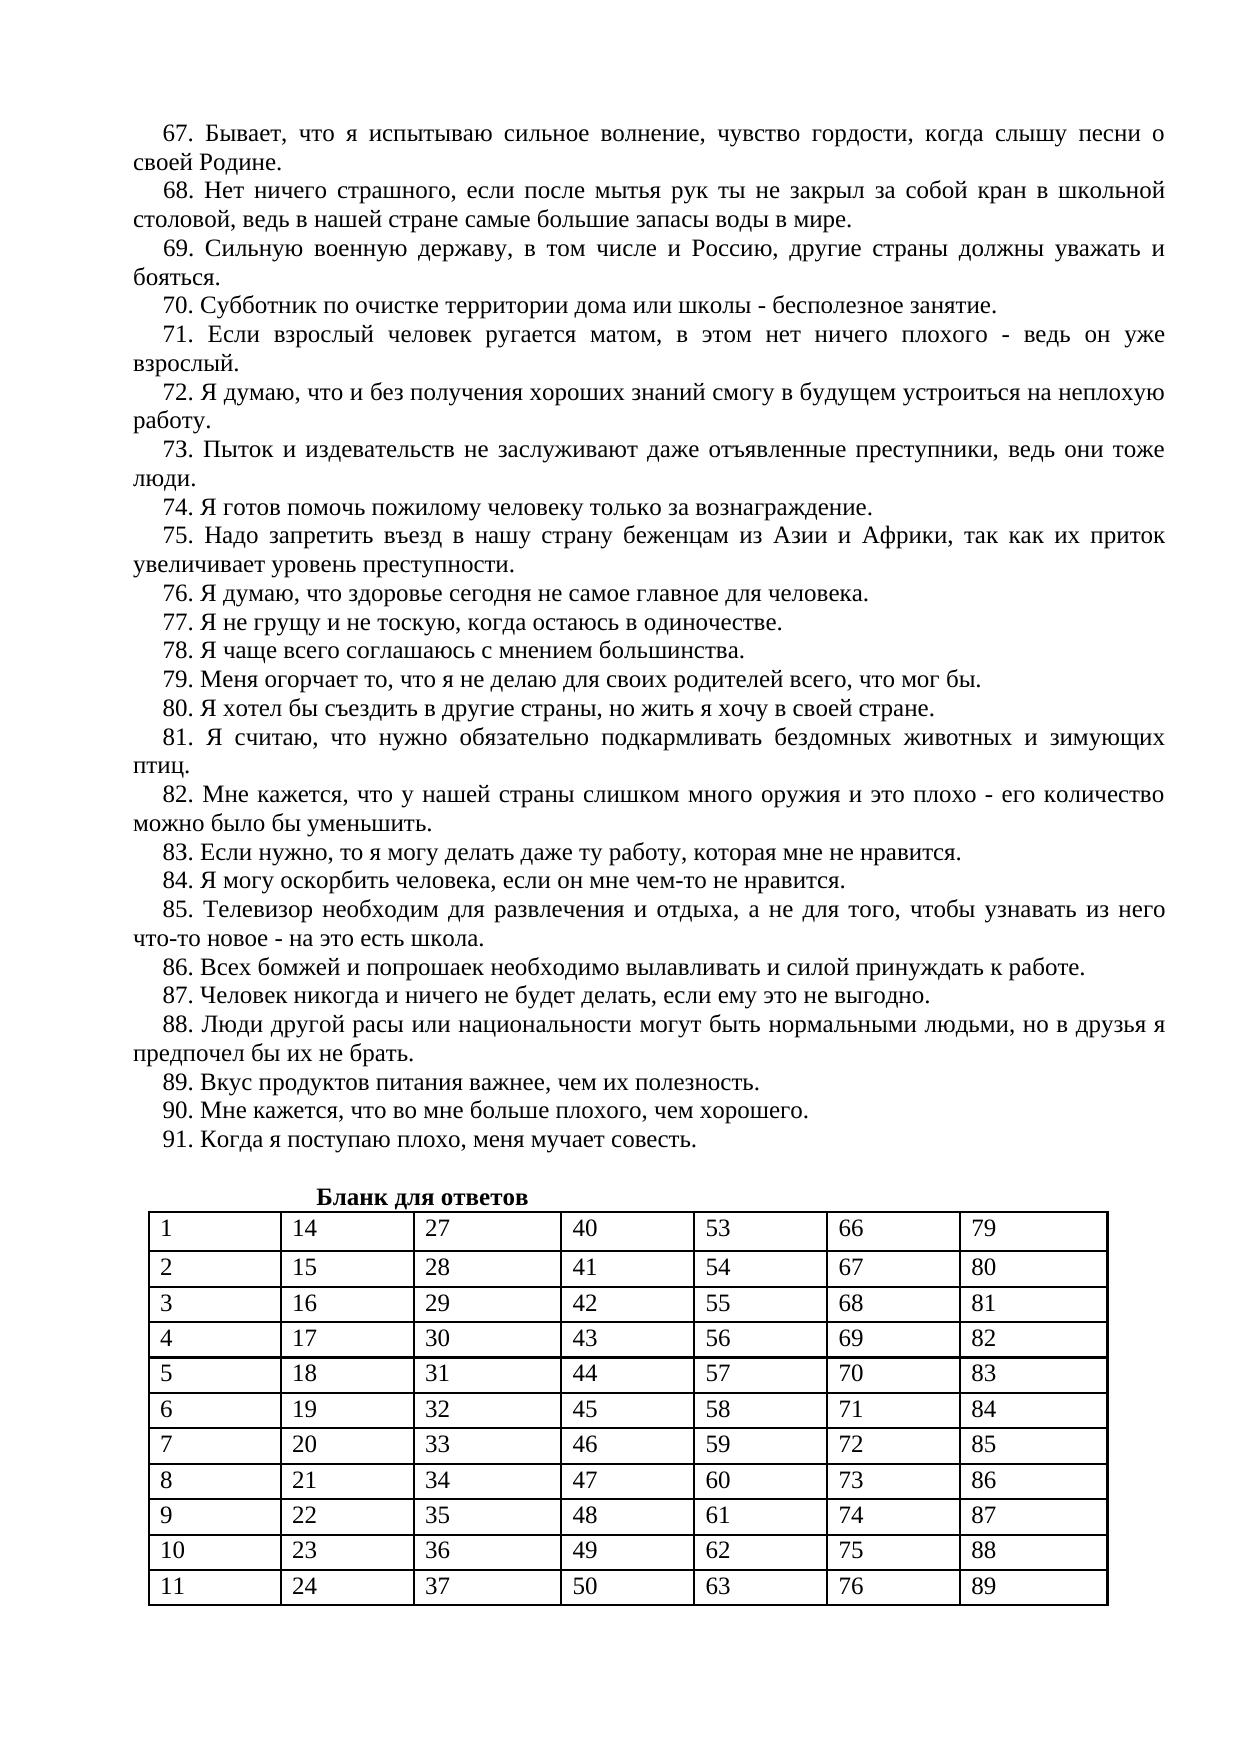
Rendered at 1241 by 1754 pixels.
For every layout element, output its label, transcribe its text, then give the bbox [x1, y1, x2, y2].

table_cell 49 [562, 1536, 693, 1569]
table_cell 45 [562, 1394, 693, 1427]
table_cell 37 [415, 1571, 560, 1604]
table_header 66 [828, 1213, 959, 1250]
table_cell 75 [828, 1536, 959, 1569]
text 81. Я считаю, что нужно обязательно подкармливать бездомных животных и зимующих птиц. [133, 722, 1167, 779]
table_cell 24 [282, 1571, 413, 1604]
table_cell 74 [828, 1500, 959, 1533]
table_cell 55 [695, 1288, 826, 1321]
table_cell 88 [961, 1536, 1106, 1569]
text 84. Я могу оскорбить человека, если он мне чем-то не нравится. [133, 866, 1167, 894]
text 69. Сильную военную державу, в том числе и Россию, другие страны должны уважать и бояться. [133, 233, 1167, 291]
table_header 53 [695, 1213, 826, 1250]
table_cell 48 [562, 1500, 693, 1533]
table_cell 58 [695, 1394, 826, 1427]
table_cell 47 [562, 1465, 693, 1498]
table_cell 4 [150, 1323, 280, 1356]
text 87. Человек никогда и ничего не будет делать, если ему это не выгодно. [133, 981, 1167, 1009]
table_cell 56 [695, 1323, 826, 1356]
text 70. Субботник по очистке территории дома или школы - бесполезное занятие. [133, 291, 1167, 319]
table_cell 82 [961, 1323, 1106, 1356]
table_header 14 [282, 1213, 413, 1250]
table_cell 71 [828, 1394, 959, 1427]
text 8З. Если нужно, то я могу делать даже ту работу, которая мне не нравится. [133, 837, 1167, 866]
table_cell 61 [695, 1500, 826, 1533]
table_header 27 [415, 1213, 560, 1250]
text 71. Если взрослый человек ругается матом, в этом нет ничего плохого - ведь он уже взрослый. [133, 319, 1167, 377]
table_cell 89 [961, 1571, 1106, 1604]
table_cell 84 [961, 1394, 1106, 1427]
table_cell 87 [961, 1500, 1106, 1533]
table_cell 54 [695, 1252, 826, 1286]
table_header 40 [562, 1213, 693, 1250]
table_cell 7 [150, 1429, 280, 1463]
table_cell 50 [562, 1571, 693, 1604]
table_cell 29 [415, 1288, 560, 1321]
text 89. Вкус продуктов питания важнее, чем их полезность. [133, 1067, 1167, 1096]
text 90. Мне кажется, что во мне больше плохого, чем хорошего. [133, 1096, 1167, 1124]
table_cell 16 [282, 1288, 413, 1321]
text 85. Телевизор необходим для развлечения и отдыха, а не для того, чтобы узнавать из него что-то новое - на это есть школа. [133, 894, 1167, 952]
text 79. Меня огорчает то, что я не делаю для своих родителей всего, что мог бы. [133, 664, 1167, 693]
table_cell 57 [695, 1359, 826, 1392]
text 74. Я готов помочь пожилому человеку только за вознаграждение. [133, 492, 1167, 521]
table_cell 85 [961, 1429, 1106, 1463]
table_cell 8 [150, 1465, 280, 1498]
table_cell 46 [562, 1429, 693, 1463]
table_cell 70 [828, 1359, 959, 1392]
table_cell 30 [415, 1323, 560, 1356]
text 77. Я не грущу и не тоскую, когда остаюсь в одиночестве. [133, 607, 1167, 636]
table_cell 59 [695, 1429, 826, 1463]
table_cell 35 [415, 1500, 560, 1533]
table_cell 5 [150, 1359, 280, 1392]
table_cell 6 [150, 1394, 280, 1427]
table_header 1 [150, 1213, 280, 1250]
table_cell 20 [282, 1429, 413, 1463]
text 7З. Пыток и издевательств не заслуживают даже отъявленные преступники, ведь они тоже люди. [133, 434, 1167, 492]
table_cell 34 [415, 1465, 560, 1498]
table_cell 73 [828, 1465, 959, 1498]
table_cell 33 [415, 1429, 560, 1463]
table_cell 21 [282, 1465, 413, 1498]
table_header 79 [961, 1213, 1106, 1250]
table_cell 2 [150, 1252, 280, 1286]
table_cell 10 [150, 1536, 280, 1569]
table_cell 17 [282, 1323, 413, 1356]
table_cell 72 [828, 1429, 959, 1463]
table_cell 69 [828, 1323, 959, 1356]
table_cell 3 [150, 1288, 280, 1321]
text 76. Я думаю, что здоровье сегодня не самое главное для человека. [133, 578, 1167, 607]
table_cell 80 [961, 1252, 1106, 1286]
text 82. Мне кажется, что у нашей страны слишком много оружия и это плохо - его количество можно было бы уменьшить. [133, 779, 1167, 837]
text 80. Я хотел бы съездить в другие страны, но жить я хочу в своей стране. [133, 693, 1167, 722]
text 75. Надо запретить въезд в нашу страну беженцам из Азии и Африки, так как их приток увеличивает уровень преступности. [133, 521, 1167, 578]
table_cell 22 [282, 1500, 413, 1533]
table_cell 19 [282, 1394, 413, 1427]
table_cell 63 [695, 1571, 826, 1604]
text 78. Я чаще всего соглашаюсь с мнением большинства. [133, 636, 1167, 664]
table_cell 86 [961, 1465, 1106, 1498]
text 72. Я думаю, что и без получения хороших знаний смогу в будущем устроиться на неплохую работу. [133, 377, 1167, 434]
text 68. Нет ничего страшного, если после мытья рук ты не закрыл за собой кран в школьной столовой, ведь в нашей стране самые большие запасы воды в мире. [133, 176, 1167, 233]
table_cell 43 [562, 1323, 693, 1356]
table_cell 67 [828, 1252, 959, 1286]
text 91. Когда я поступаю плохо, меня мучает совесть. [133, 1124, 1167, 1153]
table_cell 68 [828, 1288, 959, 1321]
table_cell 60 [695, 1465, 826, 1498]
table_cell 23 [282, 1536, 413, 1569]
table_cell 62 [695, 1536, 826, 1569]
table_cell 28 [415, 1252, 560, 1286]
table_cell 31 [415, 1359, 560, 1392]
table_cell 18 [282, 1359, 413, 1392]
text 88. Люди другой расы или национальности могут быть нормальными людьми, но в друзья я предпочел бы их не брать. [133, 1009, 1167, 1067]
text 67. Бывает, что я испытываю сильное волнение, чувство гордости, когда слышу песни о своей Родине. [133, 118, 1167, 176]
table_cell 44 [562, 1359, 693, 1392]
table_cell 15 [282, 1252, 413, 1286]
text Бланк для ответов [133, 1182, 1167, 1211]
text 86. Всех бомжей и попрошаек необходимо вылавливать и силой принуждать к работе. [133, 952, 1167, 981]
table_cell 42 [562, 1288, 693, 1321]
table_cell 9 [150, 1500, 280, 1533]
table_cell 83 [961, 1359, 1106, 1392]
table_cell 81 [961, 1288, 1106, 1321]
table_cell 41 [562, 1252, 693, 1286]
table_cell 36 [415, 1536, 560, 1569]
table_cell 11 [150, 1571, 280, 1604]
table_cell 76 [828, 1571, 959, 1604]
table_cell 32 [415, 1394, 560, 1427]
